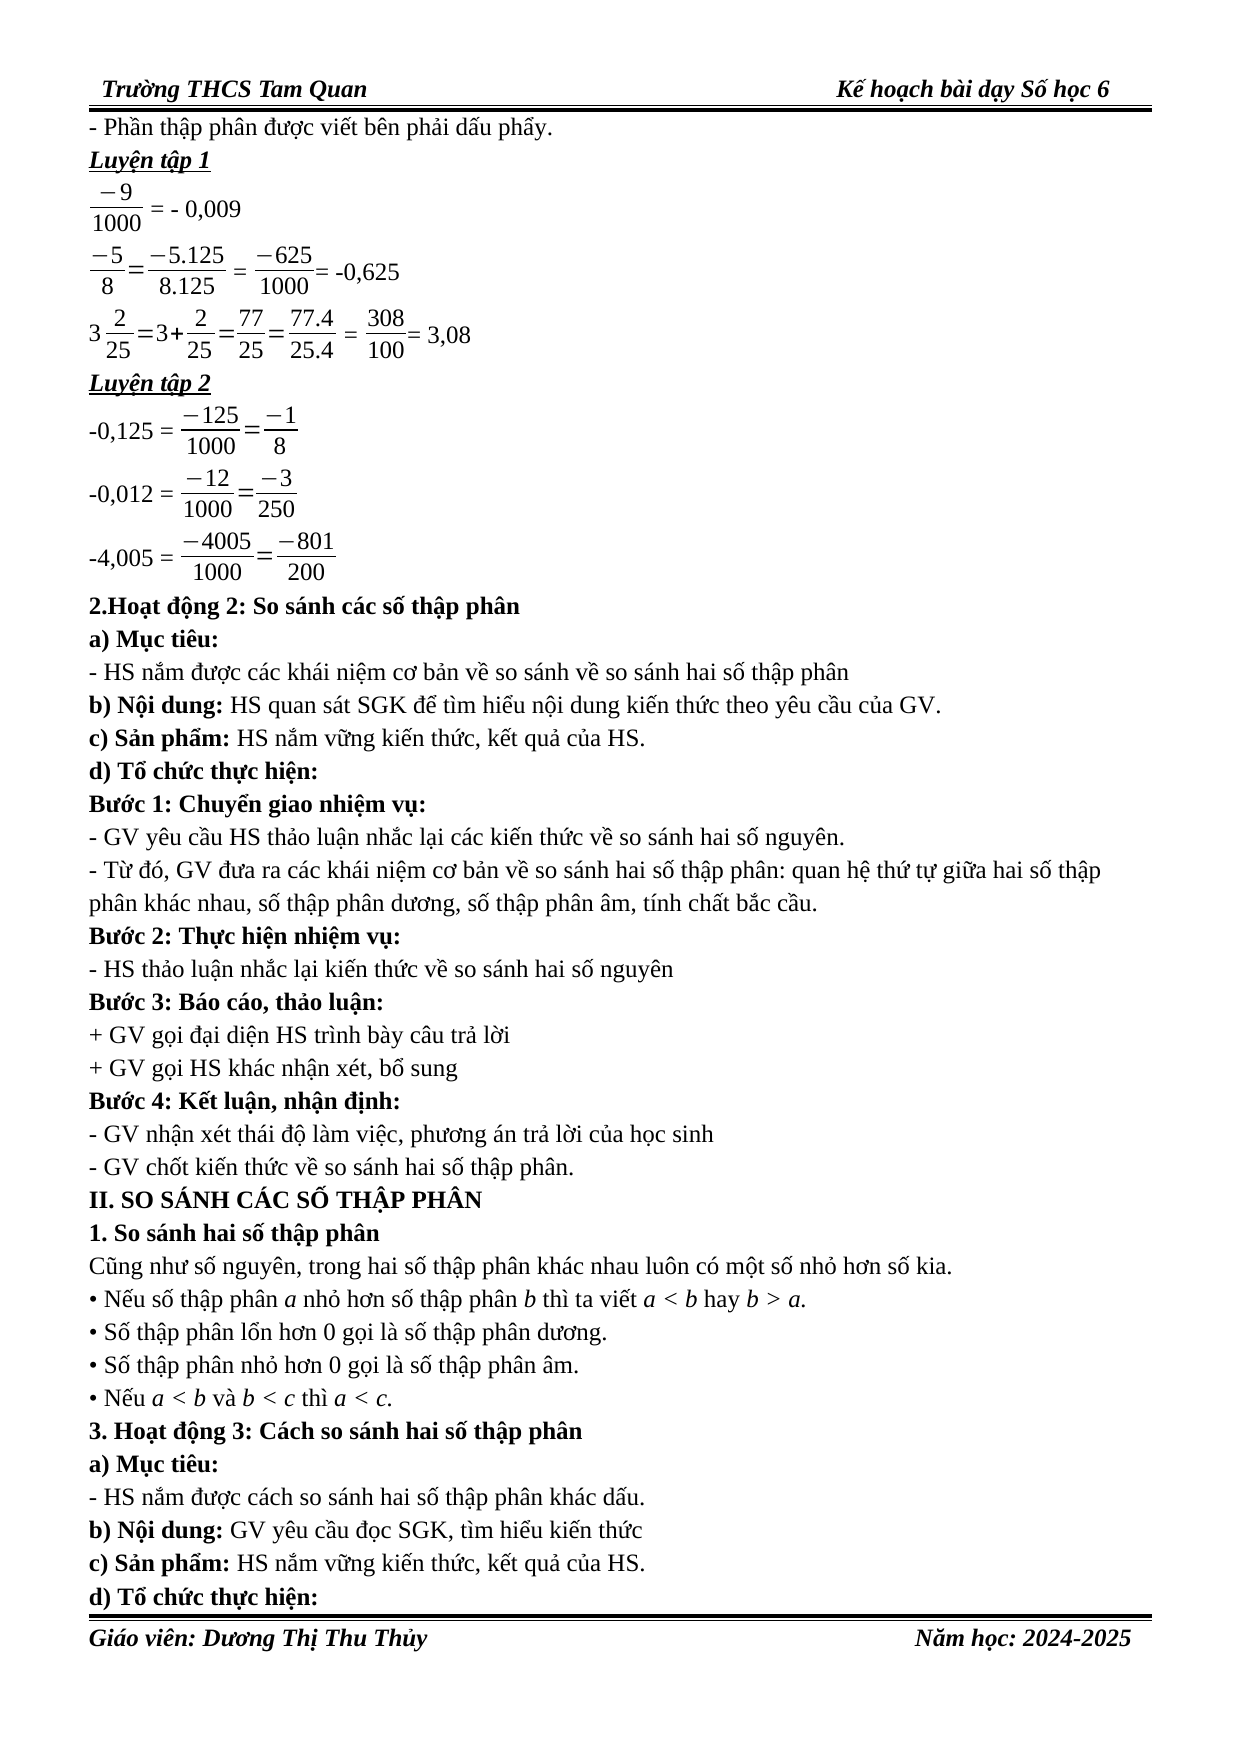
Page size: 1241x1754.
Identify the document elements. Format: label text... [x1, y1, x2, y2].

text 3. Hoạt động 3: Cách so sánh hai số thập phân [89, 1416, 1152, 1445]
text a) Mục tiêu: [89, 624, 1152, 653]
text = = -0,625 [89, 242, 1152, 301]
text -4,005 = [89, 528, 1152, 587]
text b) Nội dung: HS quan sát SGK để tìm hiểu nội dung kiến thức theo yêu cầu của GV. [89, 690, 1152, 719]
text Bước 4: Kết luận, nhận định: [89, 1086, 1152, 1115]
text d) Tổ chức thực hiện: [89, 756, 1152, 785]
text 2.Hoạt động 2: So sánh các số thập phân [89, 591, 1152, 620]
text + GV gọi đại diện HS trình bày câu trả lời [89, 1020, 1152, 1049]
text • Nếu số thập phân a nhỏ hơn số thập phân b thì ta viết a < b hay b > a. [89, 1284, 1152, 1313]
text - HS nắm được các khái niệm cơ bản về so sánh về so sánh hai số thập phân [89, 657, 1152, 686]
text Bước 2: Thực hiện nhiệm vụ: [89, 921, 1152, 950]
text c) Sản phẩm: HS nắm vững kiến thức, kết quả của HS. [89, 723, 1152, 752]
text - Phần thập phân được viết bên phải dấu phẩy. [89, 112, 1152, 141]
text -0,125 = [89, 401, 1152, 460]
text - GV chốt kiến thức về so sánh hai số thập phân. [89, 1152, 1152, 1181]
text II. SO SÁNH CÁC SỐ THẬP PHÂN [89, 1185, 1152, 1214]
text - GV nhận xét thái độ làm việc, phương án trả lời của học sinh [89, 1119, 1152, 1148]
text • Số thập phân lổn hơn 0 gọi là số thập phân dương. [89, 1317, 1152, 1346]
text b) Nội dung: GV yêu cầu đọc SGK, tìm hiểu kiến thức [89, 1516, 1152, 1544]
text Luyện tập 2 [89, 368, 1152, 397]
text - HS nắm được cách so sánh hai số thập phân khác dấu. [89, 1482, 1152, 1511]
text 1. So sánh hai số thập phân [89, 1218, 1152, 1247]
text Bước 3: Báo cáo, thảo luận: [89, 987, 1152, 1016]
text -0,012 = [89, 464, 1152, 523]
text • Số thập phân nhỏ hơn 0 gọi là số thập phân âm. [89, 1350, 1152, 1379]
text + GV gọi HS khác nhận xét, bổ sung [89, 1053, 1152, 1082]
text Bước 1: Chuyển giao nhiệm vụ: [89, 789, 1152, 818]
text d) Tổ chức thực hiện: [89, 1582, 1152, 1610]
text - Từ đó, GV đưa ra các khái niệm cơ bản về so sánh hai số thập phân: quan hệ thứ tự giữa hai số thập phân khác nhau, số thập phân dương, số thập phân âm, tính chất bắc cầu. [89, 855, 1152, 917]
text Cũng như số nguyên, trong hai số thập phân khác nhau luôn có một số nhỏ hơn số kia. [89, 1251, 1152, 1280]
text = - 0,009 [89, 178, 1152, 237]
text • Nếu a < b và b < c thì a < c. [89, 1383, 1152, 1412]
text = = 3,08 [89, 305, 1152, 364]
text c) Sản phẩm: HS nắm vững kiến thức, kết quả của HS. [89, 1548, 1152, 1577]
text a) Mục tiêu: [89, 1449, 1152, 1478]
text - HS thảo luận nhắc lại kiến thức về so sánh hai số nguyên [89, 954, 1152, 983]
text Luyện tập 1 [89, 146, 1152, 174]
text - GV yêu cầu HS thảo luận nhắc lại các kiến thức về so sánh hai số nguyên. [89, 822, 1152, 851]
